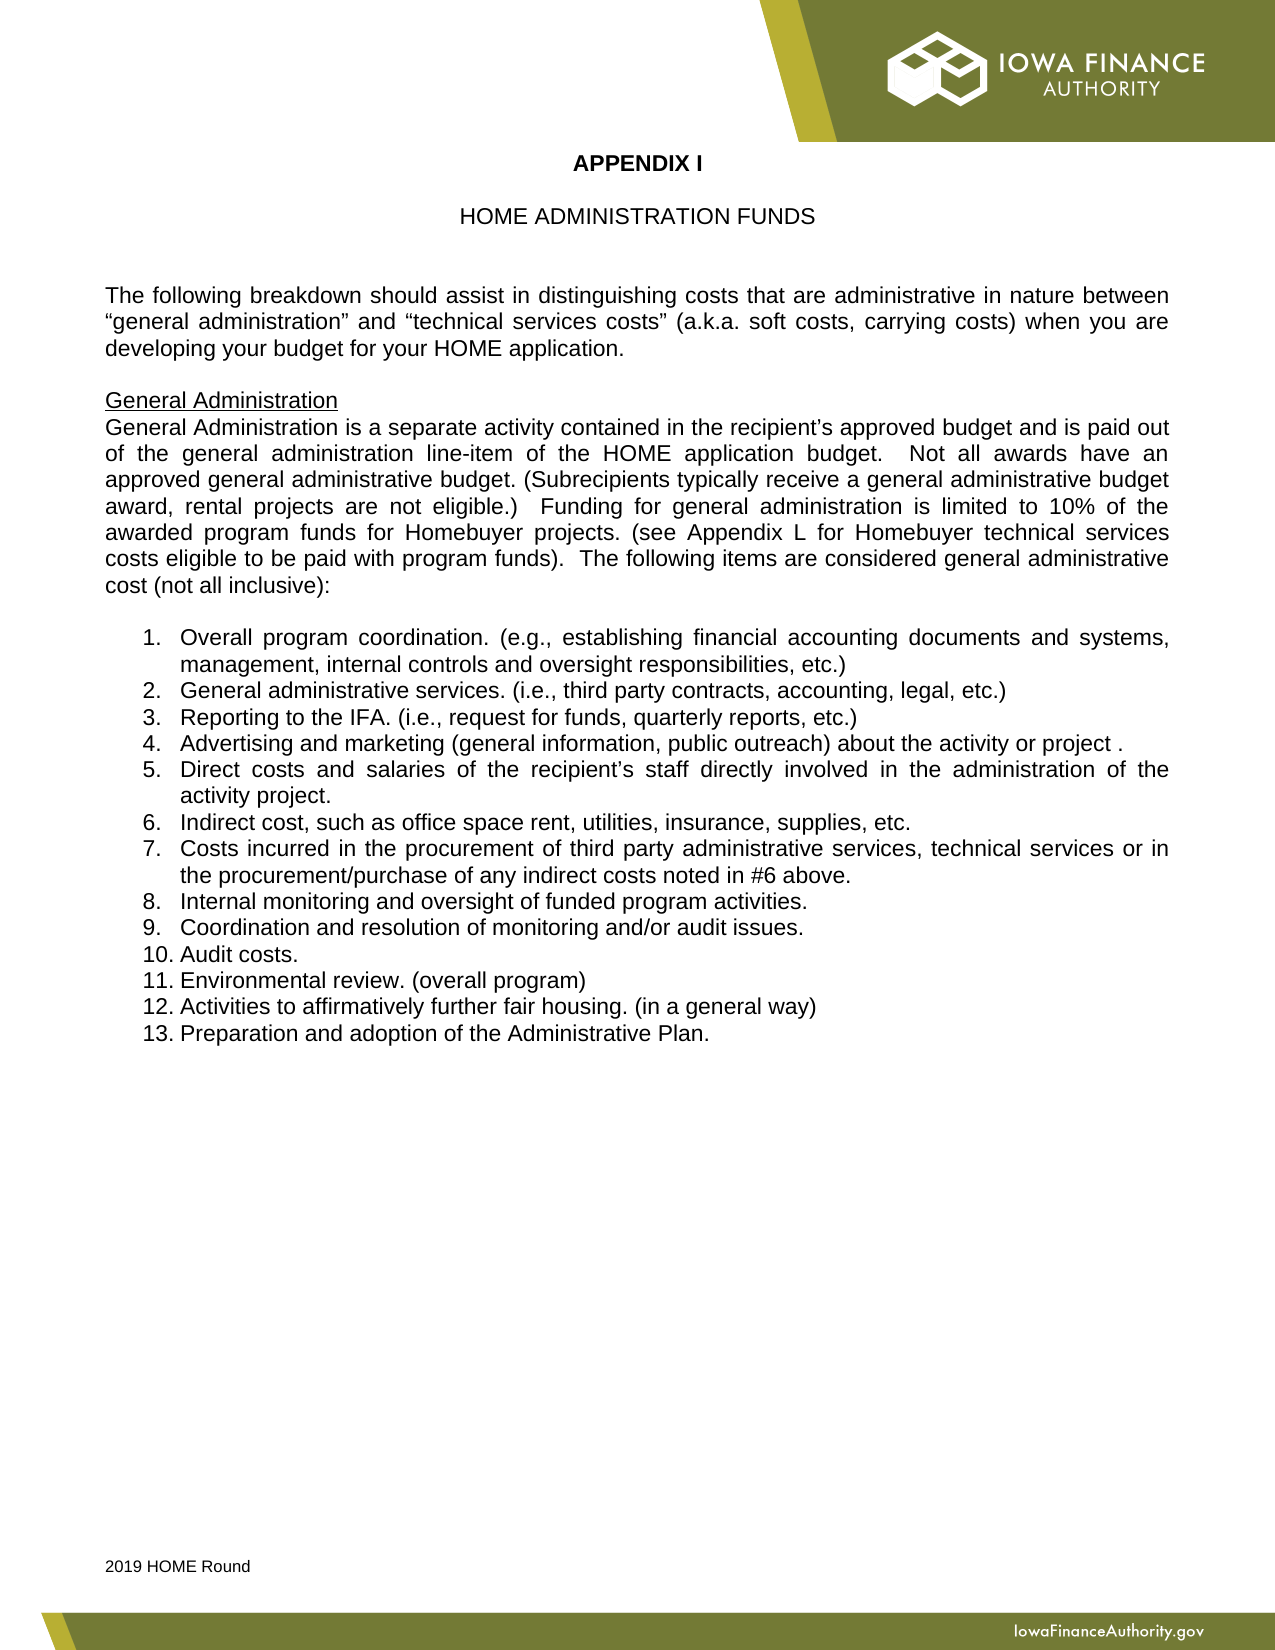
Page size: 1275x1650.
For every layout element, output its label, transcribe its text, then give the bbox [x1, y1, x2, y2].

list Direct costs and salaries of the recipient’s staff directly involved in the administration of the activity project. [142, 756, 1170, 809]
text General Administration [105, 387, 1170, 413]
list Preparation and adoption of the Administrative Plan. [142, 1020, 1170, 1046]
list Coordination and resolution of monitoring and/or audit issues. [142, 914, 1170, 941]
list Advertising and marketing (general information, public outreach) about the activity or project . [142, 730, 1170, 756]
list General administrative services. (i.e., third party contracts, accounting, legal, etc.) [142, 677, 1170, 703]
list Activities to affirmatively further fair housing. (in a general way) [142, 993, 1170, 1020]
list Indirect cost, such as office space rent, utilities, insurance, supplies, etc. [142, 809, 1170, 835]
picture [3, 0, 1275, 1650]
list Overall program coordination. (e.g., establishing financial accounting documents and systems, management, internal controls and oversight responsibilities, etc.) [142, 624, 1170, 677]
list Internal monitoring and oversight of funded program activities. [142, 888, 1170, 914]
text The following breakdown should assist in distinguishing costs that are administrative in nature between “general administration” and “technical services costs” (a.k.a. soft costs, carrying costs) when you are developing your budget for your HOME application. [105, 282, 1170, 361]
list Costs incurred in the procurement of third party administrative services, technical services or in the procurement/purchase of any indirect costs noted in #6 above. [142, 835, 1170, 888]
text General Administration is a separate activity contained in the recipient’s approved budget and is paid out of the general administration line-item of the HOME application budget. Not all awards have an approved general administrative budget. (Subrecipients typically receive a general administrative budget award, rental projects are not eligible.) Funding for general administration is limited to 10% of the awarded program funds for Homebuyer projects. (see Appendix L for Homebuyer technical services costs eligible to be paid with program funds). The following items are considered general administrative cost (not all inclusive): [105, 413, 1170, 598]
list Environmental review. (overall program) [142, 967, 1170, 993]
text HOME ADMINISTRATION FUNDS [105, 203, 1170, 229]
list Audit costs. [142, 941, 1170, 967]
text APPENDIX I [105, 150, 1170, 176]
list Reporting to the IFA. (i.e., request for funds, quarterly reports, etc.) [142, 703, 1170, 730]
